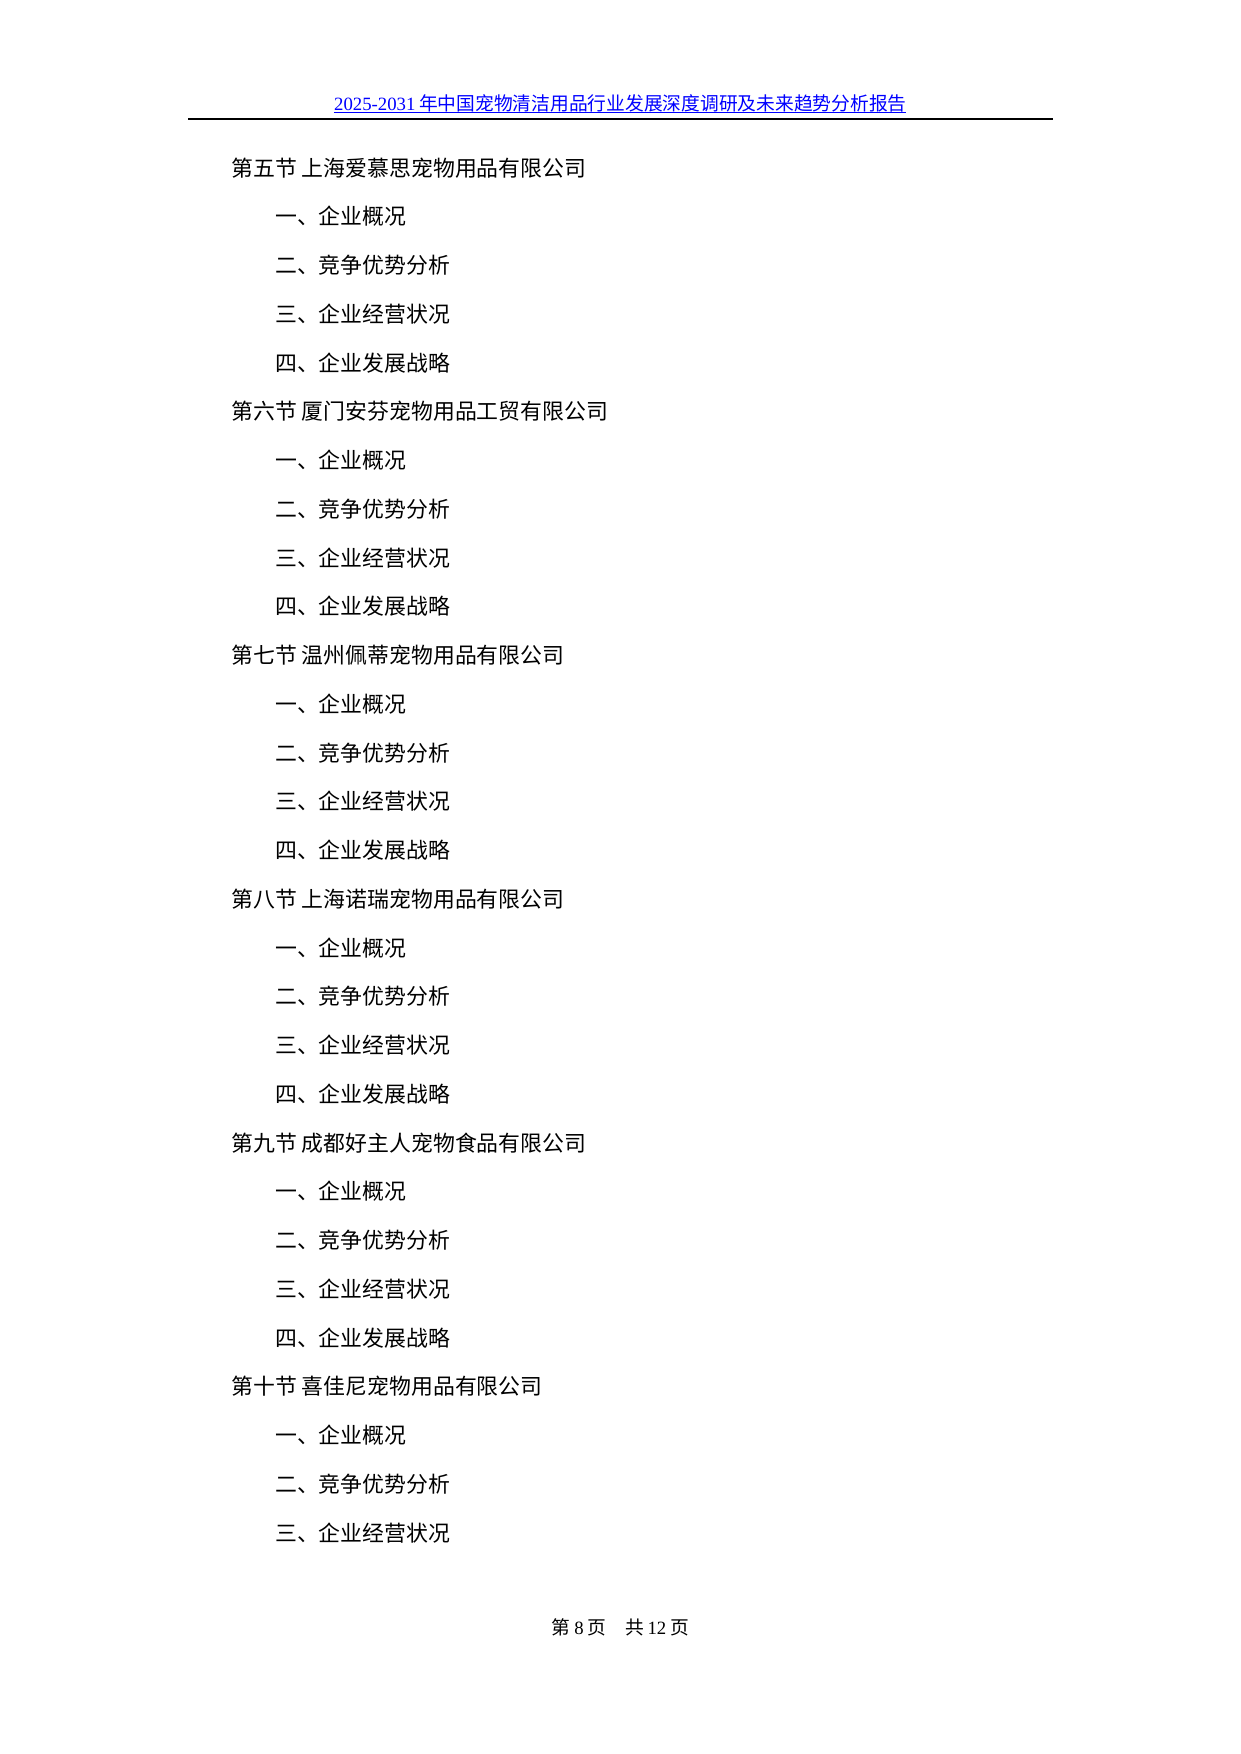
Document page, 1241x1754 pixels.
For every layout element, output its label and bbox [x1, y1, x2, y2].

text [187, 150, 1053, 1548]
